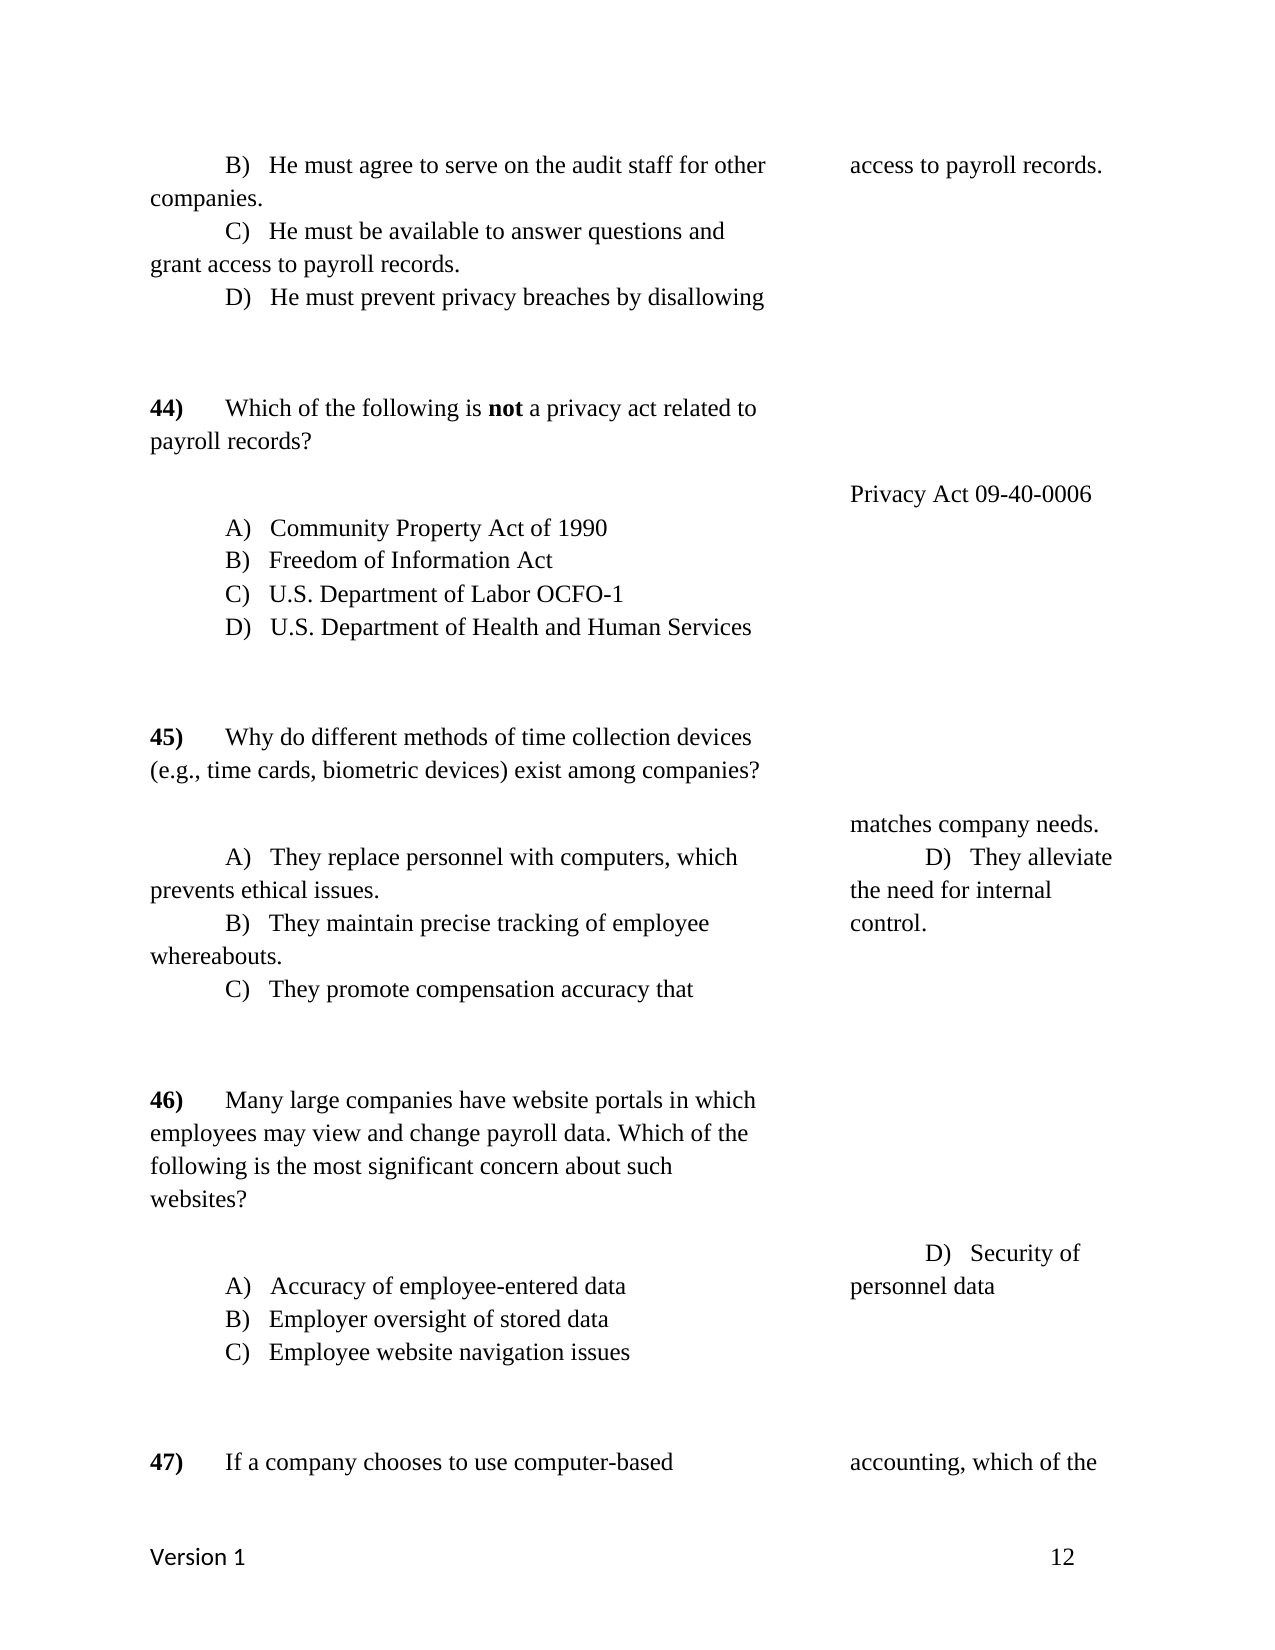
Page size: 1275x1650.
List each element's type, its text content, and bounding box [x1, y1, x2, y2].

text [150, 150, 775, 311]
text A) They replace personnel with computers, which prevents ethical issues. B) They maintain precise tracking of employee whereabouts. C) They promote compensation accuracy that matches company needs. D) They alleviate the need for internal control. [150, 809, 775, 1003]
text 44) Which of the following is not a privacy act related to payroll records? [150, 393, 775, 454]
text A) They replace personnel with computers, which prevents ethical issues. B) They maintain precise tracking of employee whereabouts. C) They promote compensation accuracy that matches company needs. D) They alleviate the need for internal control. [850, 809, 1125, 970]
text A) Accuracy of employee-entered data B) Employer oversight of stored data C) Employee website navigation issues D) Security of personnel data [150, 1238, 775, 1366]
text A) Community Property Act of 1990 B) Freedom of Information Act C) U.S. Department of Labor OCFO-1 D) U.S. Department of Health and Human Services Privacy Act 09-40-0006 [850, 479, 1125, 541]
text A) Accuracy of employee-entered data B) Employer oversight of stored data C) Employee website navigation issues D) Security of personnel data [850, 1238, 1125, 1333]
text 46) Many large companies have website portals in which employees may view and change payroll data. Which of the following is the most significant concern about such websites? [150, 1085, 775, 1213]
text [150, 1447, 775, 1476]
text 47) If a company chooses to use computer-based accounting, which of the following is required? [850, 1447, 1125, 1476]
text 45) Why do different methods of time collection devices (e.g., time cards, biometric devices) exist among companies? [150, 722, 775, 784]
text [850, 150, 1125, 212]
text A) Community Property Act of 1990 B) Freedom of Information Act C) U.S. Department of Labor OCFO-1 D) U.S. Department of Health and Human Services Privacy Act 09-40-0006 [150, 479, 775, 640]
